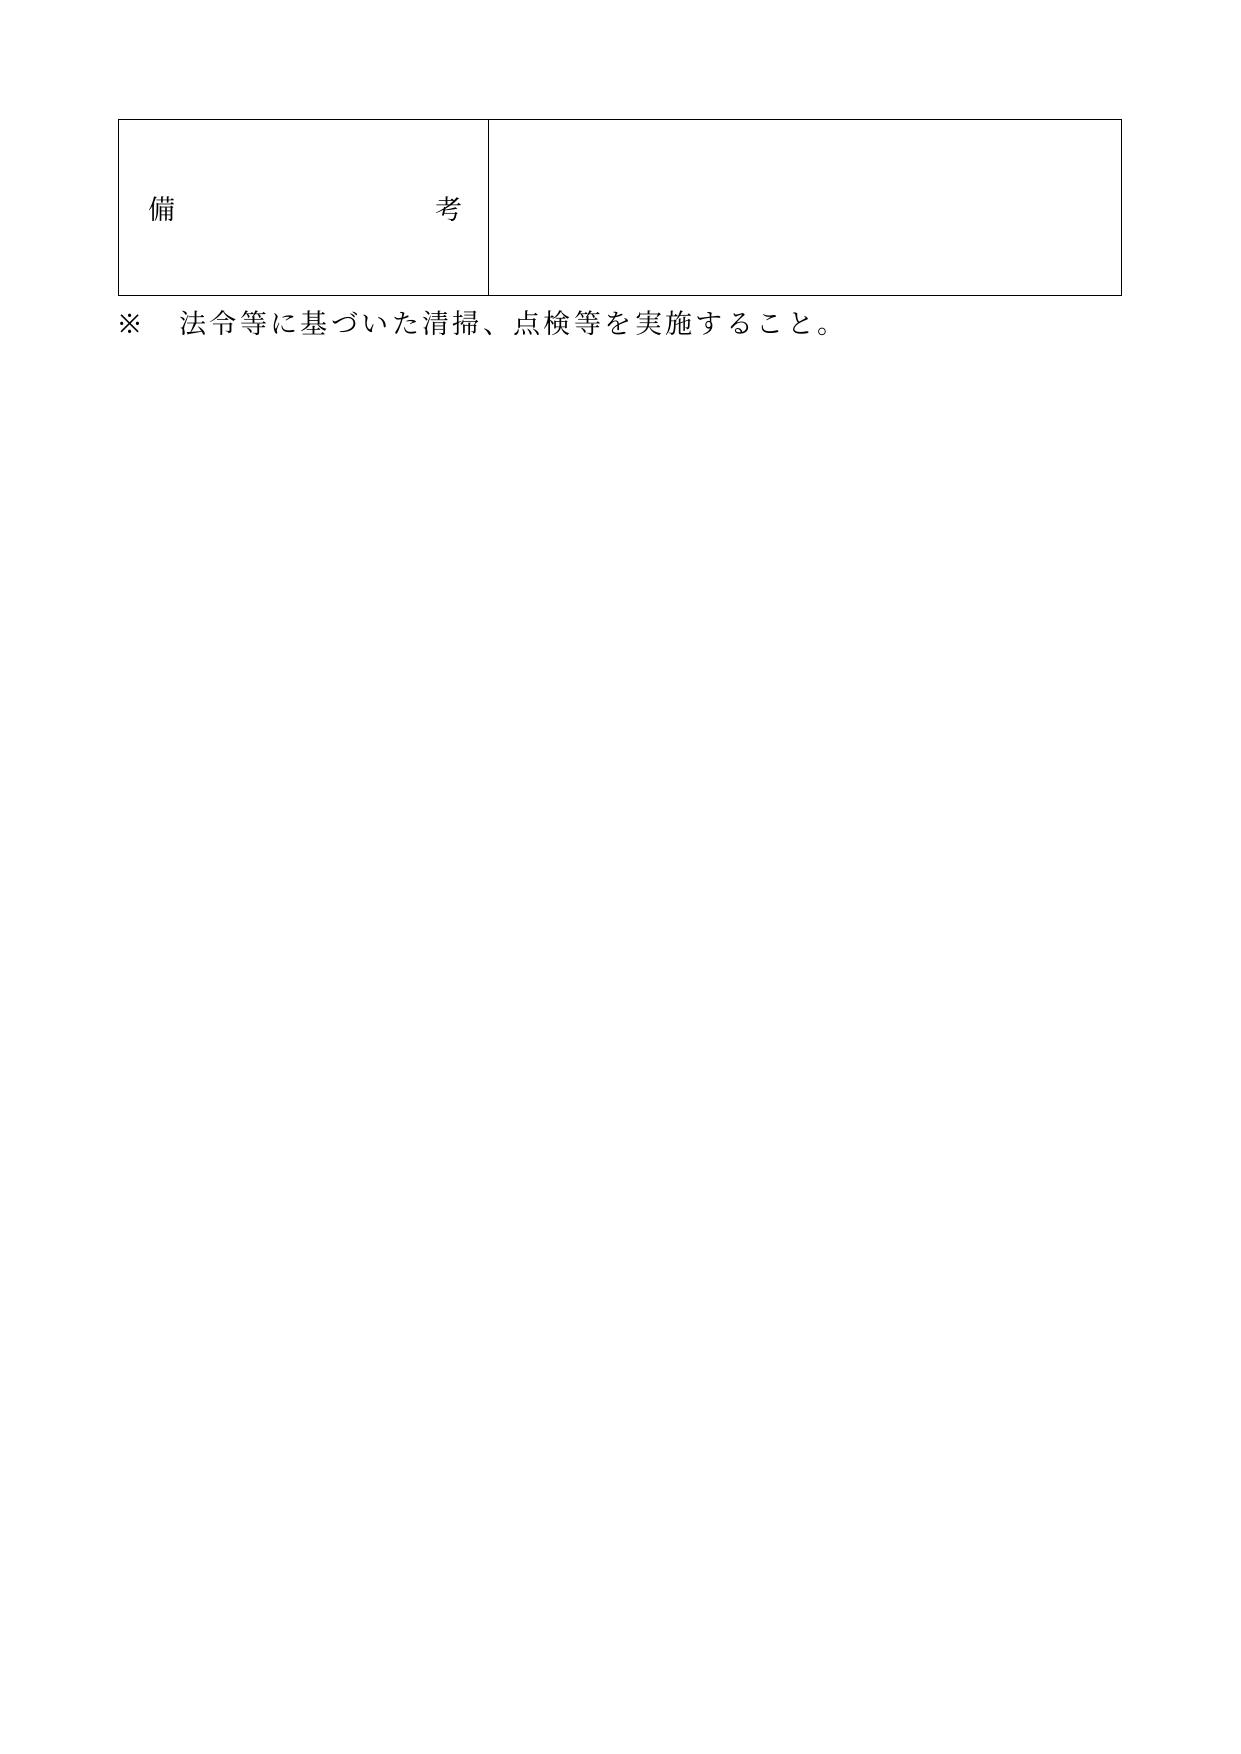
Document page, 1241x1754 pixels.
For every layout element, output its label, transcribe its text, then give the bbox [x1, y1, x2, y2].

table_cell 備考 [119, 120, 488, 295]
table_cell [489, 120, 1121, 295]
text ※ 法令等に基づいた清掃、点検等を実施すること。 [118, 296, 1122, 347]
